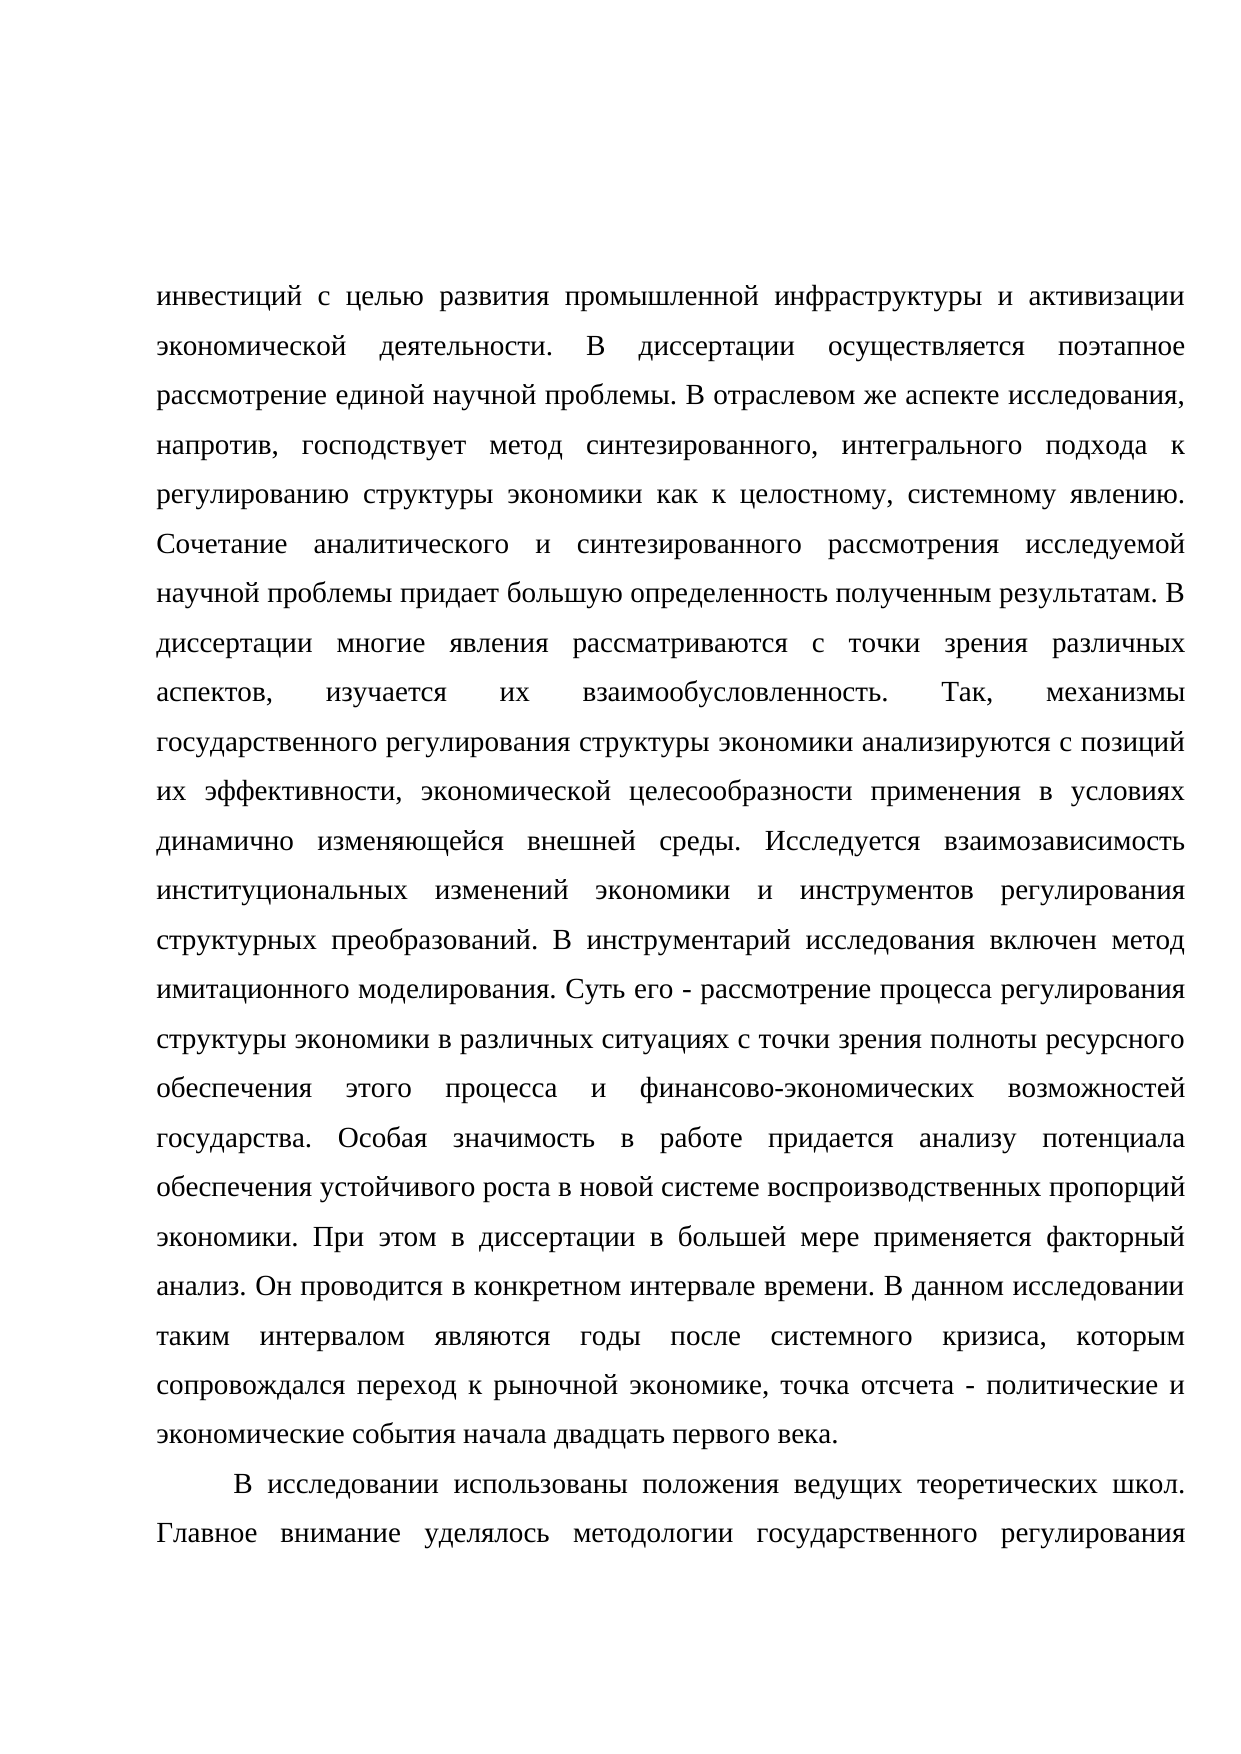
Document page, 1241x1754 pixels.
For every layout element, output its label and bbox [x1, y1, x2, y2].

text [156, 266, 1186, 1454]
text [156, 1454, 1186, 1553]
